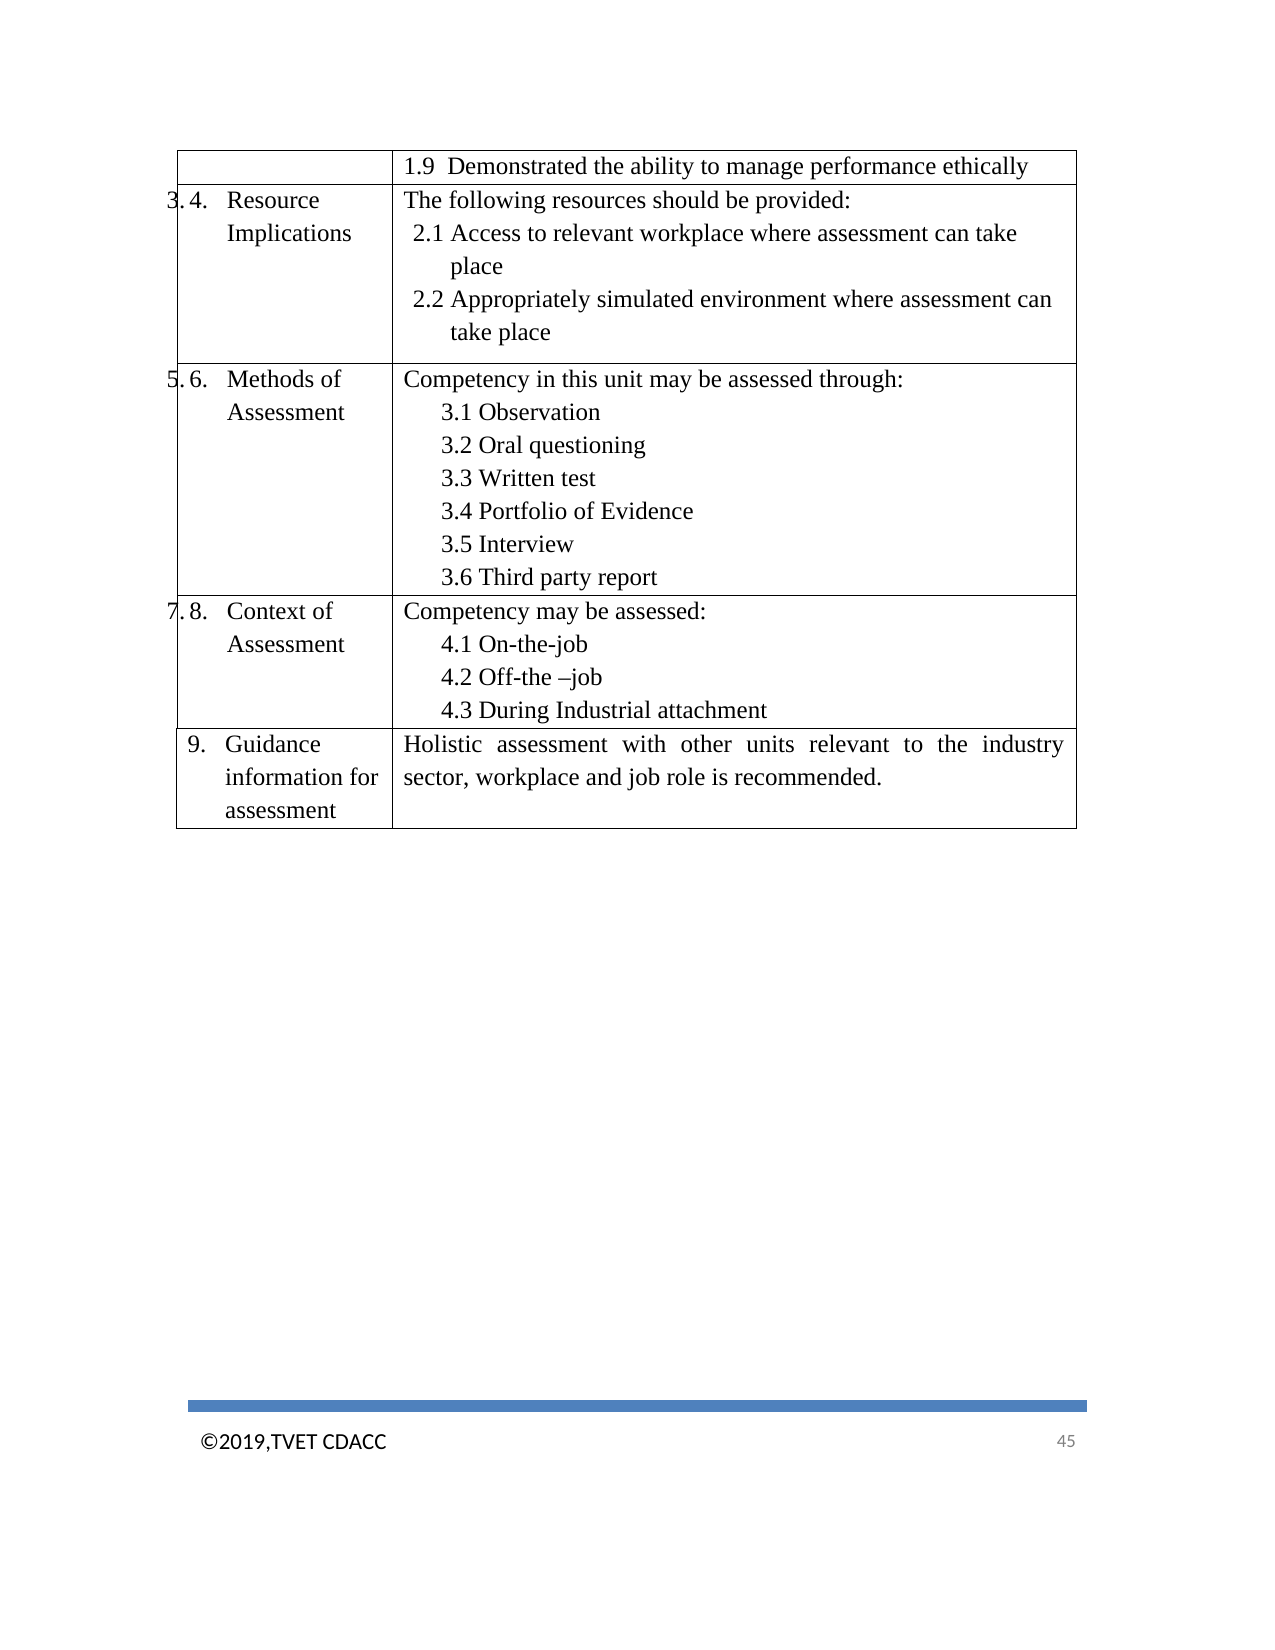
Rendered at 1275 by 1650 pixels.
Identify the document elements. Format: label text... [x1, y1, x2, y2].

table_cell Context of Assessment [178, 596, 392, 728]
table_cell Guidance information for assessment [177, 729, 392, 828]
table_cell Resource Implications [178, 185, 392, 363]
table_cell The following resources should be provided: Access to relevant workplace where assessment can take place Appropriately simulated environment where assessment can take place [393, 185, 1076, 363]
table_cell Methods of Assessment [178, 364, 392, 595]
table_cell Competency may be assessed: On-the-job Off-the –job During Industrial attachment [393, 596, 1076, 728]
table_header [178, 151, 392, 184]
table_cell Competency in this unit may be assessed through: Observation Oral questioning Written test Portfolio of Evidence Interview Third party report [393, 364, 1076, 595]
table_cell Holistic assessment with other units relevant to the industry sector, workplace and job role is recommended. [393, 729, 1076, 828]
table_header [393, 151, 1076, 184]
